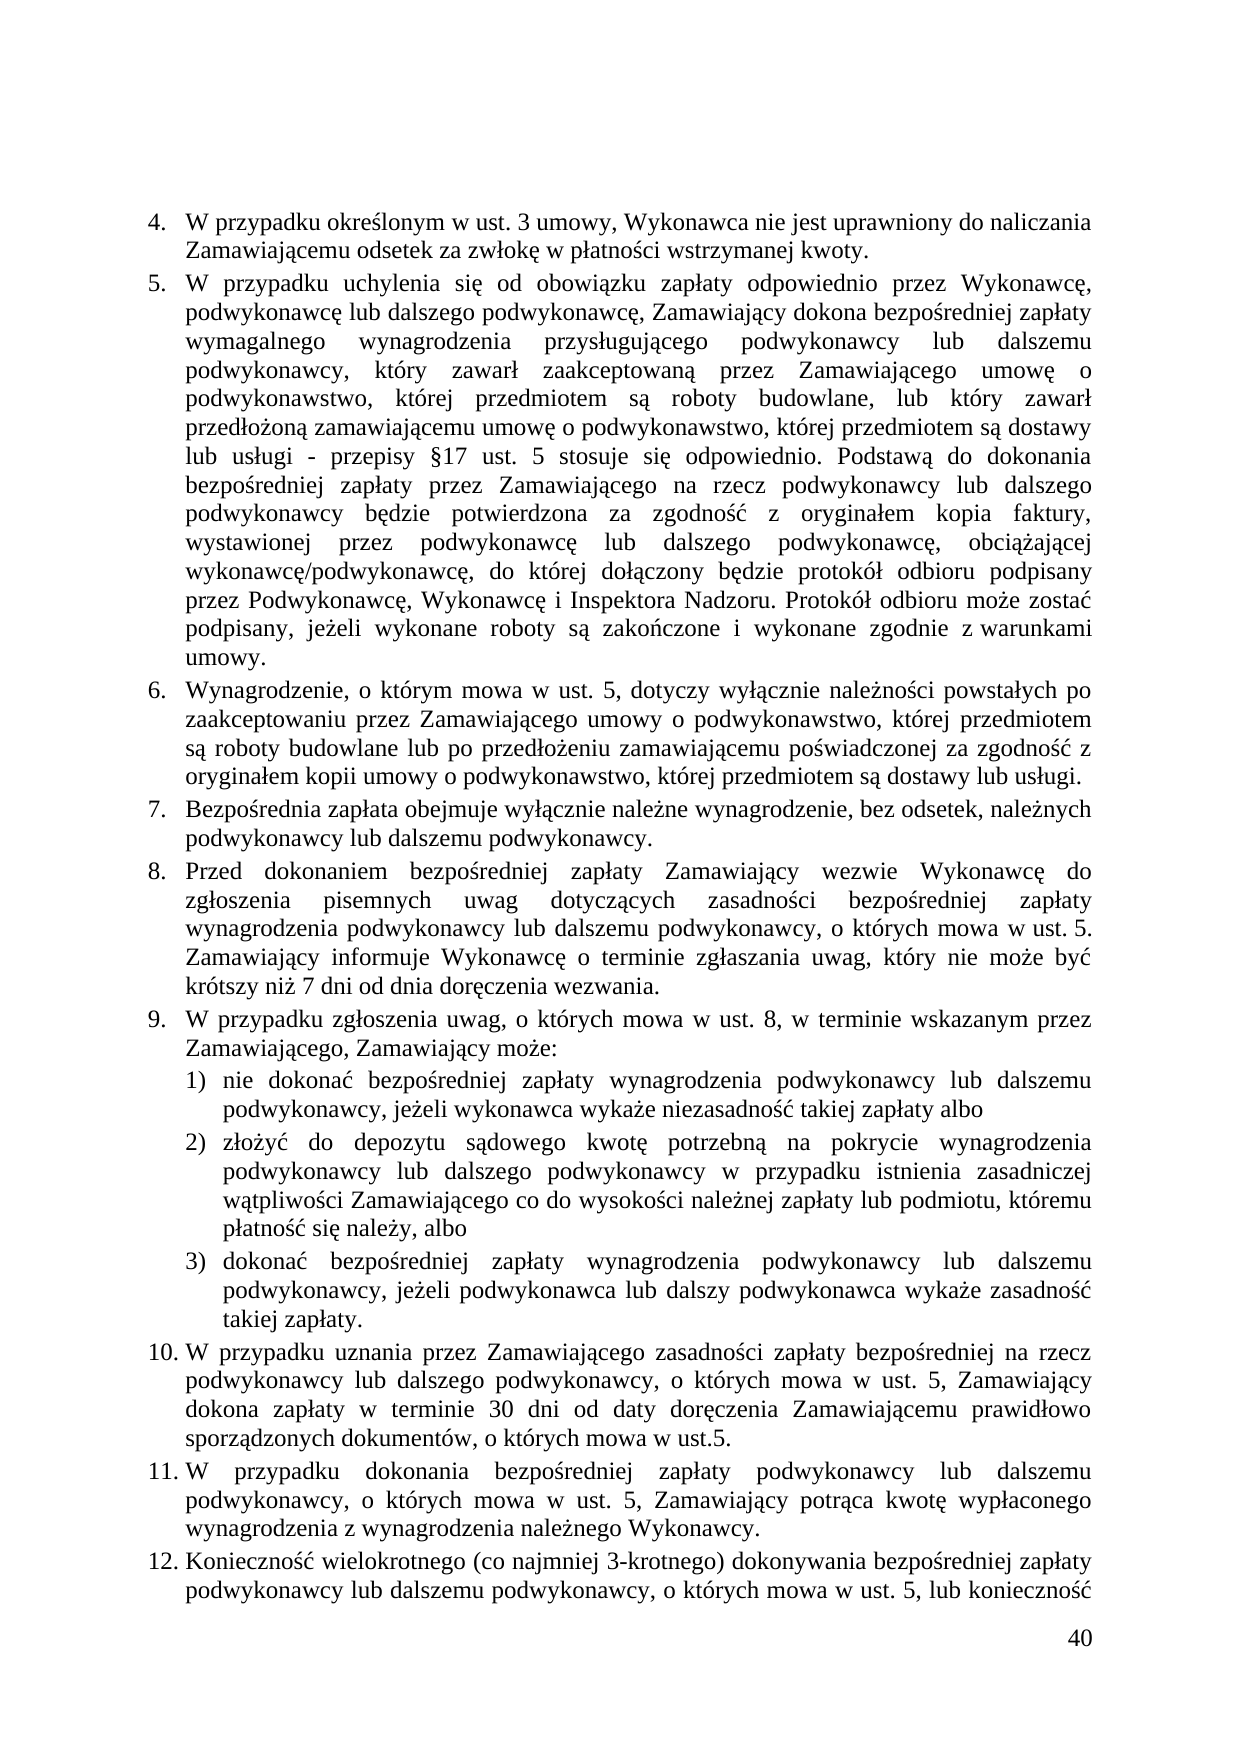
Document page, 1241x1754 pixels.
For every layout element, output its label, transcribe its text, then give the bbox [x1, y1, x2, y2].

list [148, 1546, 1092, 1604]
list Bezpośrednia zapłata obejmuje wyłącznie należne wynagrodzenie, bez odsetek, należnych podwykonawcy lub dalszemu podwykonawcy. [148, 794, 1092, 852]
list W przypadku dokonania bezpośredniej zapłaty podwykonawcy lub dalszemu podwykonawcy, o których mowa w ust. 5, Zamawiający potrąca kwotę wypłaconego wynagrodzenia z wynagrodzenia należnego Wykonawcy. [148, 1456, 1092, 1542]
list W przypadku określonym w ust. 3 umowy, Wykonawca nie jest uprawniony do naliczania Zamawiającemu odsetek za zwłokę w płatności wstrzymanej kwoty. [148, 207, 1092, 264]
list Wynagrodzenie, o którym mowa w ust. 5, dotyczy wyłącznie należności powstałych po zaakceptowaniu przez Zamawiającego umowy o podwykonawstwo, której przedmiotem są roboty budowlane lub po przedłożeniu zamawiającemu poświadczonej za zgodność z oryginałem kopii umowy o podwykonawstwo, której przedmiotem są dostawy lub usługi. [148, 675, 1092, 790]
list W przypadku uchylenia się od obowiązku zapłaty odpowiednio przez Wykonawcę, podwykonawcę lub dalszego podwykonawcę, Zamawiający dokona bezpośredniej zapłaty wymagalnego wynagrodzenia przysługującego podwykonawcy lub dalszemu podwykonawcy, który zawarł zaakceptowaną przez Zamawiającego umowę o podwykonawstwo, której przedmiotem są roboty budowlane, lub który zawarł przedłożoną zamawiającemu umowę o podwykonawstwo, której przedmiotem są dostawy lub usługi - przepisy §17 ust. 5 stosuje się odpowiednio. Podstawą do dokonania bezpośredniej zapłaty przez Zamawiającego na rzecz podwykonawcy lub dalszego podwykonawcy będzie potwierdzona za zgodność z oryginałem kopia faktury, wystawionej przez podwykonawcę lub dalszego podwykonawcę, obciążającej wykonawcę/podwykonawcę, do której dołączony będzie protokół odbioru podpisany przez Podwykonawcę, Wykonawcę i Inspektora Nadzoru. Protokół odbioru może zostać podpisany, jeżeli wykonane roboty są zakończone i wykonane zgodnie z warunkami umowy. [148, 268, 1092, 671]
list złożyć do depozytu sądowego kwotę potrzebną na pokrycie wynagrodzenia podwykonawcy lub dalszego podwykonawcy w przypadku istnienia zasadniczej wątpliwości Zamawiającego co do wysokości należnej zapłaty lub podmiotu, któremu płatność się należy, albo [185, 1127, 1092, 1242]
list Przed dokonaniem bezpośredniej zapłaty Zamawiający wezwie Wykonawcę do zgłoszenia pisemnych uwag dotyczących zasadności bezpośredniej zapłaty wynagrodzenia podwykonawcy lub dalszemu podwykonawcy, o których mowa w ust. 5. Zamawiający informuje Wykonawcę o terminie zgłaszania uwag, który nie może być krótszy niż 7 dni od dnia doręczenia wezwania. [148, 856, 1092, 1000]
list W przypadku uznania przez Zamawiającego zasadności zapłaty bezpośredniej na rzecz podwykonawcy lub dalszego podwykonawcy, o których mowa w ust. 5, Zamawiający dokona zapłaty w terminie 30 dni od daty doręczenia Zamawiającemu prawidłowo sporządzonych dokumentów, o których mowa w ust.5. [148, 1337, 1092, 1452]
list nie dokonać bezpośredniej zapłaty wynagrodzenia podwykonawcy lub dalszemu podwykonawcy, jeżeli wykonawca wykaże niezasadność takiej zapłaty albo [185, 1066, 1092, 1123]
list W przypadku zgłoszenia uwag, o których mowa w ust. 8, w terminie wskazanym przez Zamawiającego, Zamawiający może: [148, 1004, 1092, 1061]
list dokonać bezpośredniej zapłaty wynagrodzenia podwykonawcy lub dalszemu podwykonawcy, jeżeli podwykonawca lub dalszy podwykonawca wykaże zasadność takiej zapłaty. [185, 1246, 1092, 1333]
